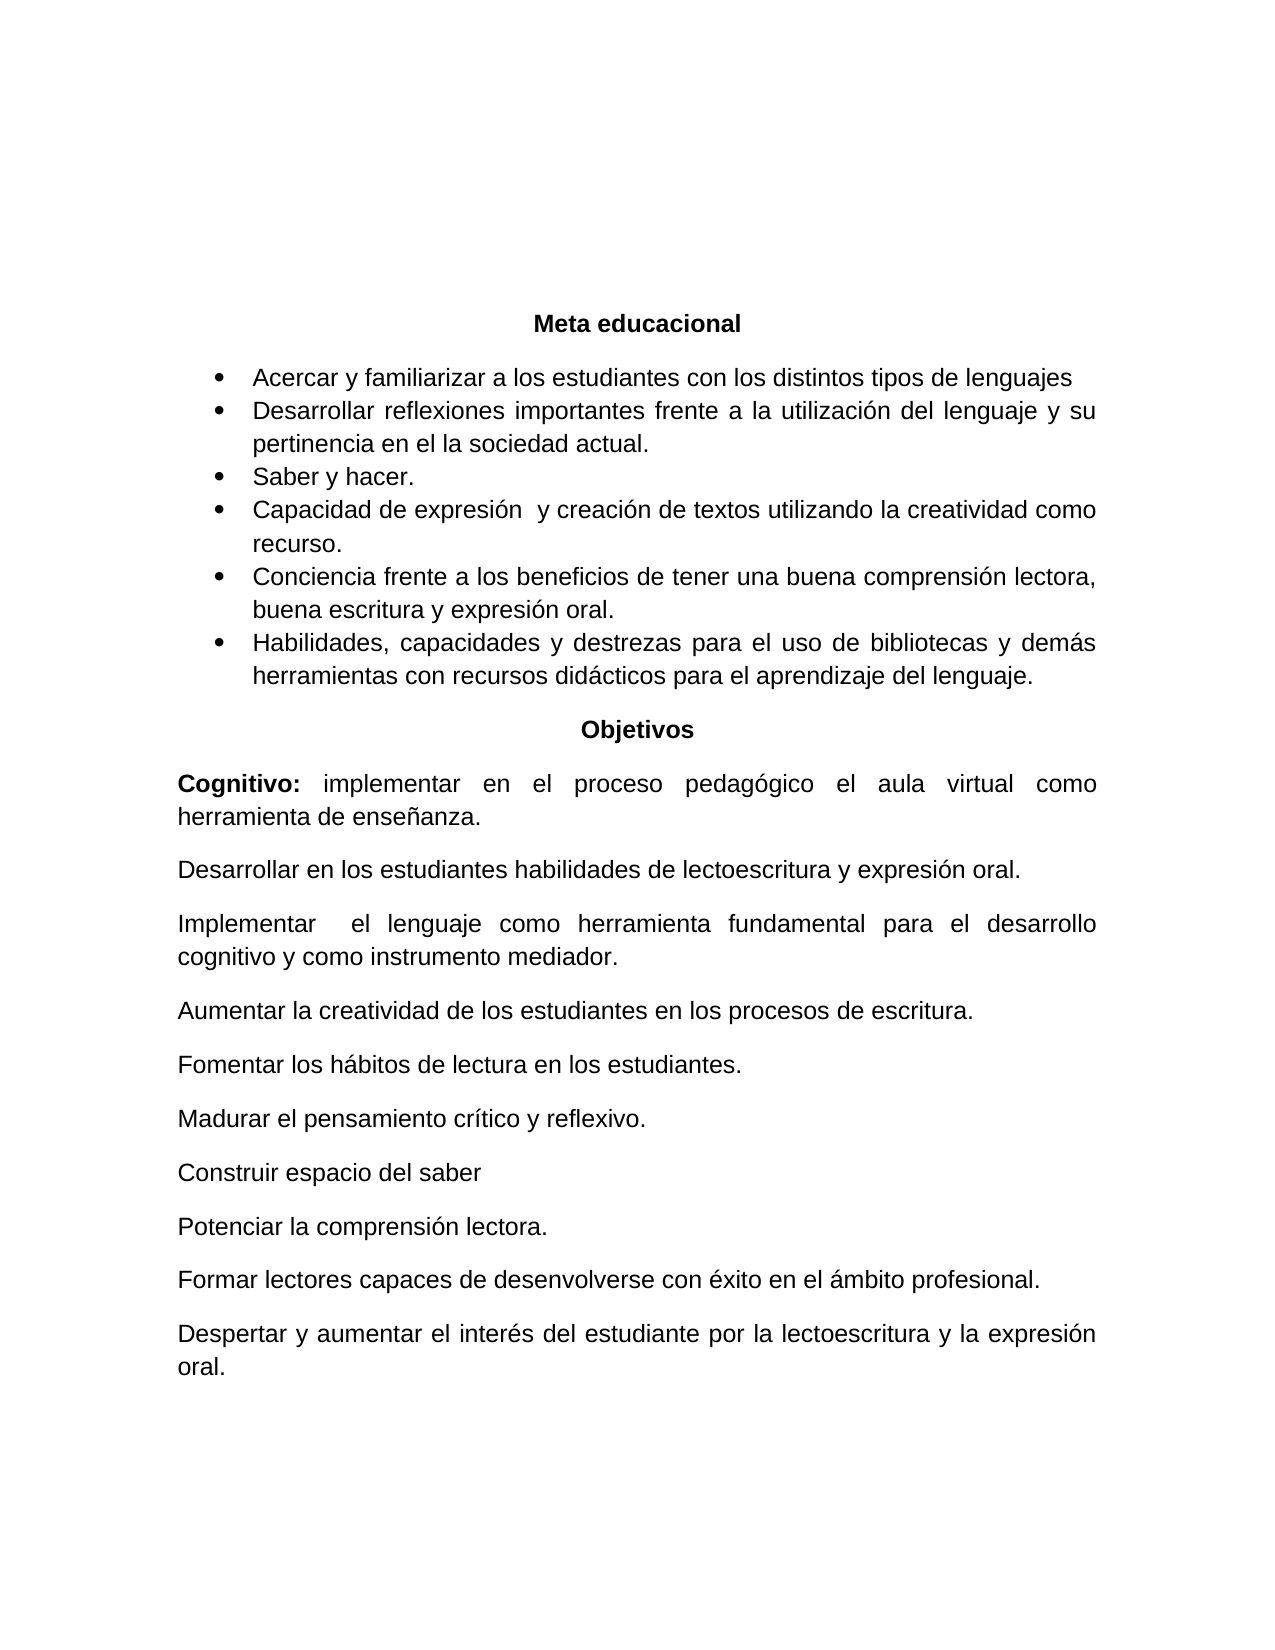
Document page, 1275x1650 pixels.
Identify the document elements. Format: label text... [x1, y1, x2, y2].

text Aumentar la creatividad de los estudiantes en los procesos de escritura. [177, 996, 1098, 1025]
list Acercar y familiarizar a los estudiantes con los distintos tipos de lenguajes [215, 363, 1098, 392]
text Meta educacional [177, 309, 1098, 338]
text Objetivos [177, 715, 1098, 743]
list Habilidades, capacidades y destrezas para el uso de bibliotecas y demás herramientas con recursos didácticos para el aprendizaje del lenguaje. [215, 628, 1098, 689]
list Desarrollar reflexiones importantes frente a la utilización del lenguaje y su pertinencia en el la sociedad actual. [215, 396, 1098, 458]
text Formar lectores capaces de desenvolverse con éxito en el ámbito profesional. [177, 1265, 1098, 1294]
list Capacidad de expresión y creación de textos utilizando la creatividad como recurso. [215, 495, 1098, 557]
text Desarrollar en los estudiantes habilidades de lectoescritura y expresión oral. [177, 855, 1098, 884]
text Despertar y aumentar el interés del estudiante por la lectoescritura y la expresión oral. [177, 1319, 1098, 1381]
text Fomentar los hábitos de lectura en los estudiantes. [177, 1050, 1098, 1079]
text Potenciar la comprensión lectora. [177, 1212, 1098, 1240]
list Conciencia frente a los beneficios de tener una buena comprensión lectora, buena escritura y expresión oral. [215, 562, 1098, 623]
list Saber y hacer. [215, 462, 1098, 491]
text Construir espacio del saber [177, 1158, 1098, 1186]
text Madurar el pensamiento crítico y reflexivo. [177, 1104, 1098, 1133]
text Cognitivo: implementar en el proceso pedagógico el aula virtual como herramienta de enseñanza. [177, 768, 1098, 830]
text Implementar el lenguaje como herramienta fundamental para el desarrollo cognitivo y como instrumento mediador. [177, 909, 1098, 971]
